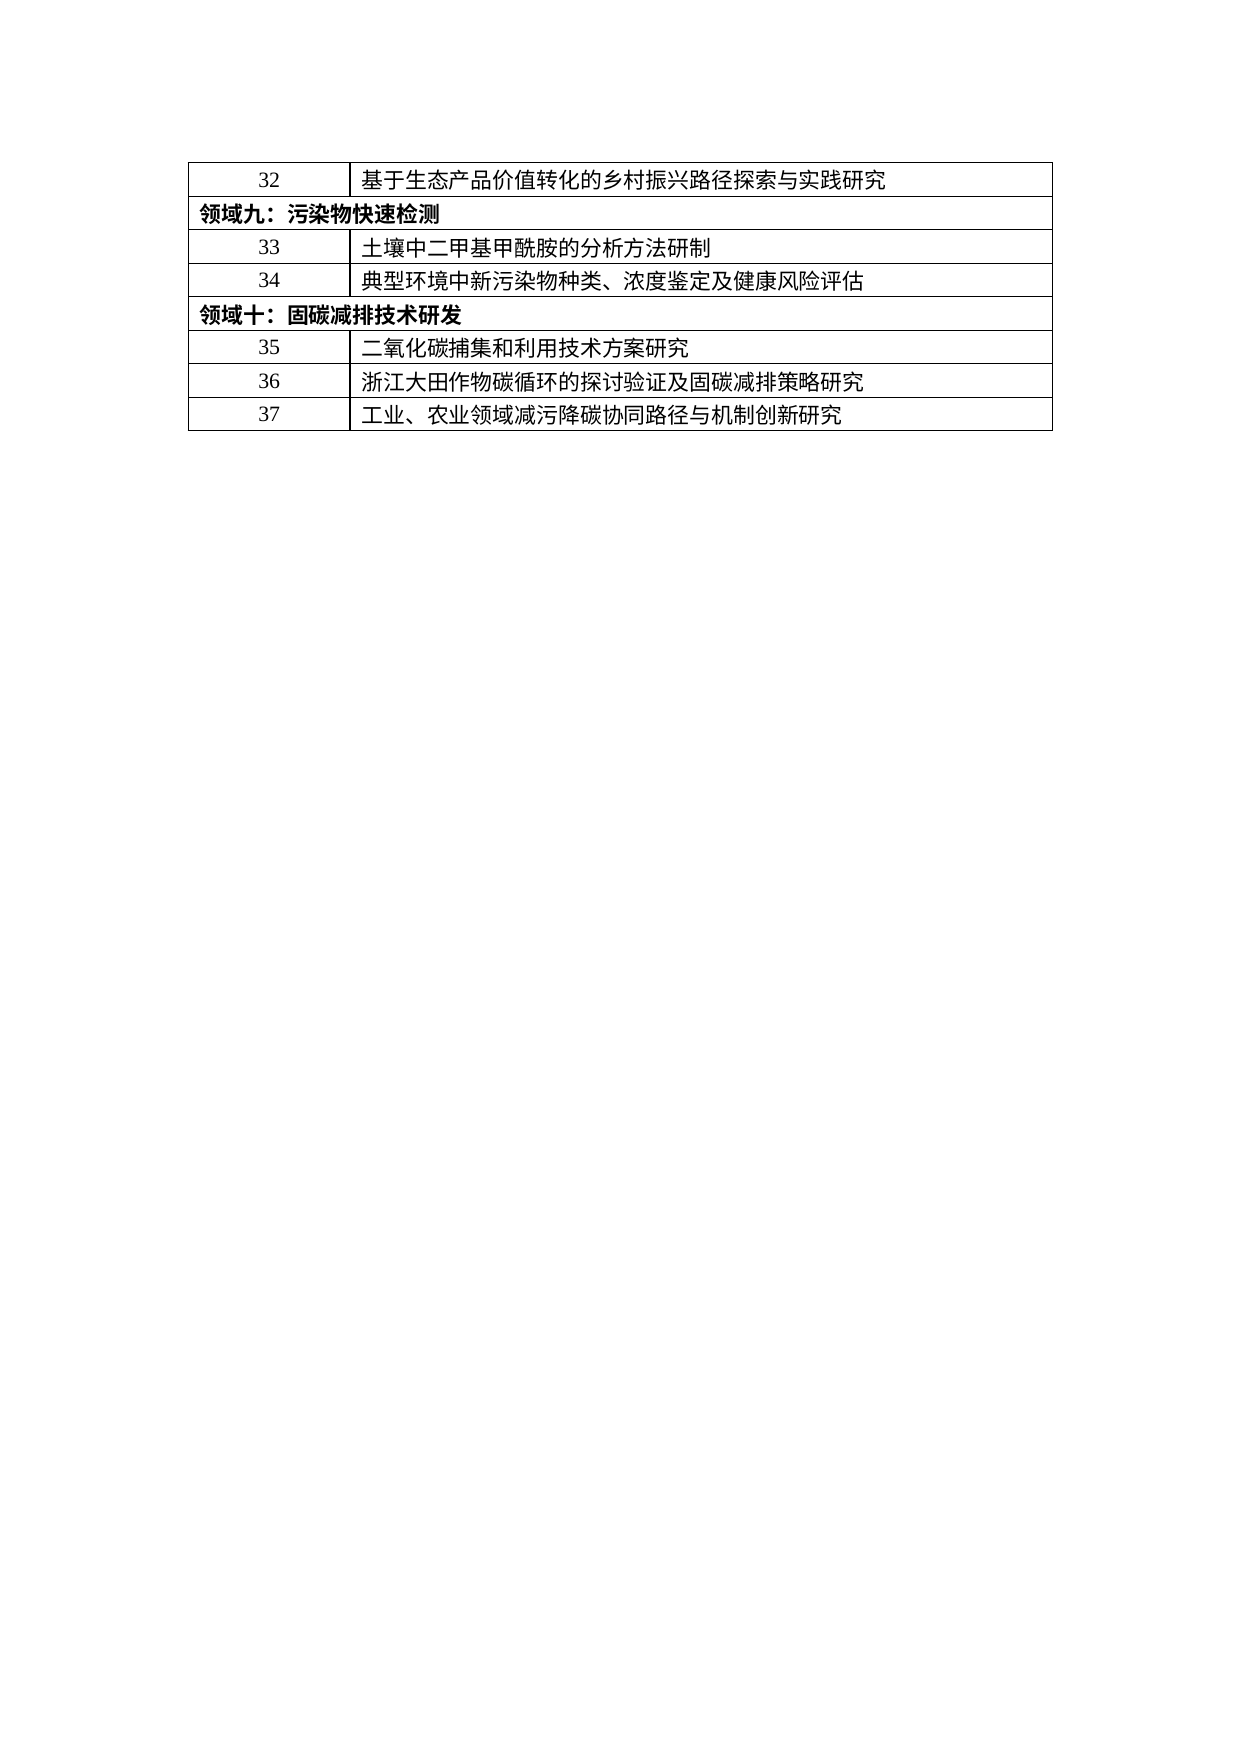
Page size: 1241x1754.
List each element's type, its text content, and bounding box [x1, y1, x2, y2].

table_cell 领域九：污染物快速检测 [189, 197, 1052, 229]
table_cell 基于生态产品价值转化的乡村振兴路径探索与实践研究 [351, 163, 1052, 196]
table_cell 33 [189, 230, 349, 263]
table_cell 二氧化碳捕集和利用技术方案研究 [351, 331, 1052, 363]
table_cell 36 [189, 364, 349, 397]
table_cell 领域十：固碳减排技术研发 [189, 297, 1052, 330]
table_cell 35 [189, 331, 349, 363]
table_cell 典型环境中新污染物种类、浓度鉴定及健康风险评估 [351, 264, 1052, 296]
table_cell 34 [189, 264, 349, 296]
table_cell 37 [189, 398, 349, 430]
table_cell 浙江大田作物碳循环的探讨验证及固碳减排策略研究 [351, 364, 1052, 397]
table_cell 土壤中二甲基甲酰胺的分析方法研制 [351, 230, 1052, 263]
table_cell 32 [189, 163, 349, 196]
table_cell 工业、农业领域减污降碳协同路径与机制创新研究 [351, 398, 1052, 430]
